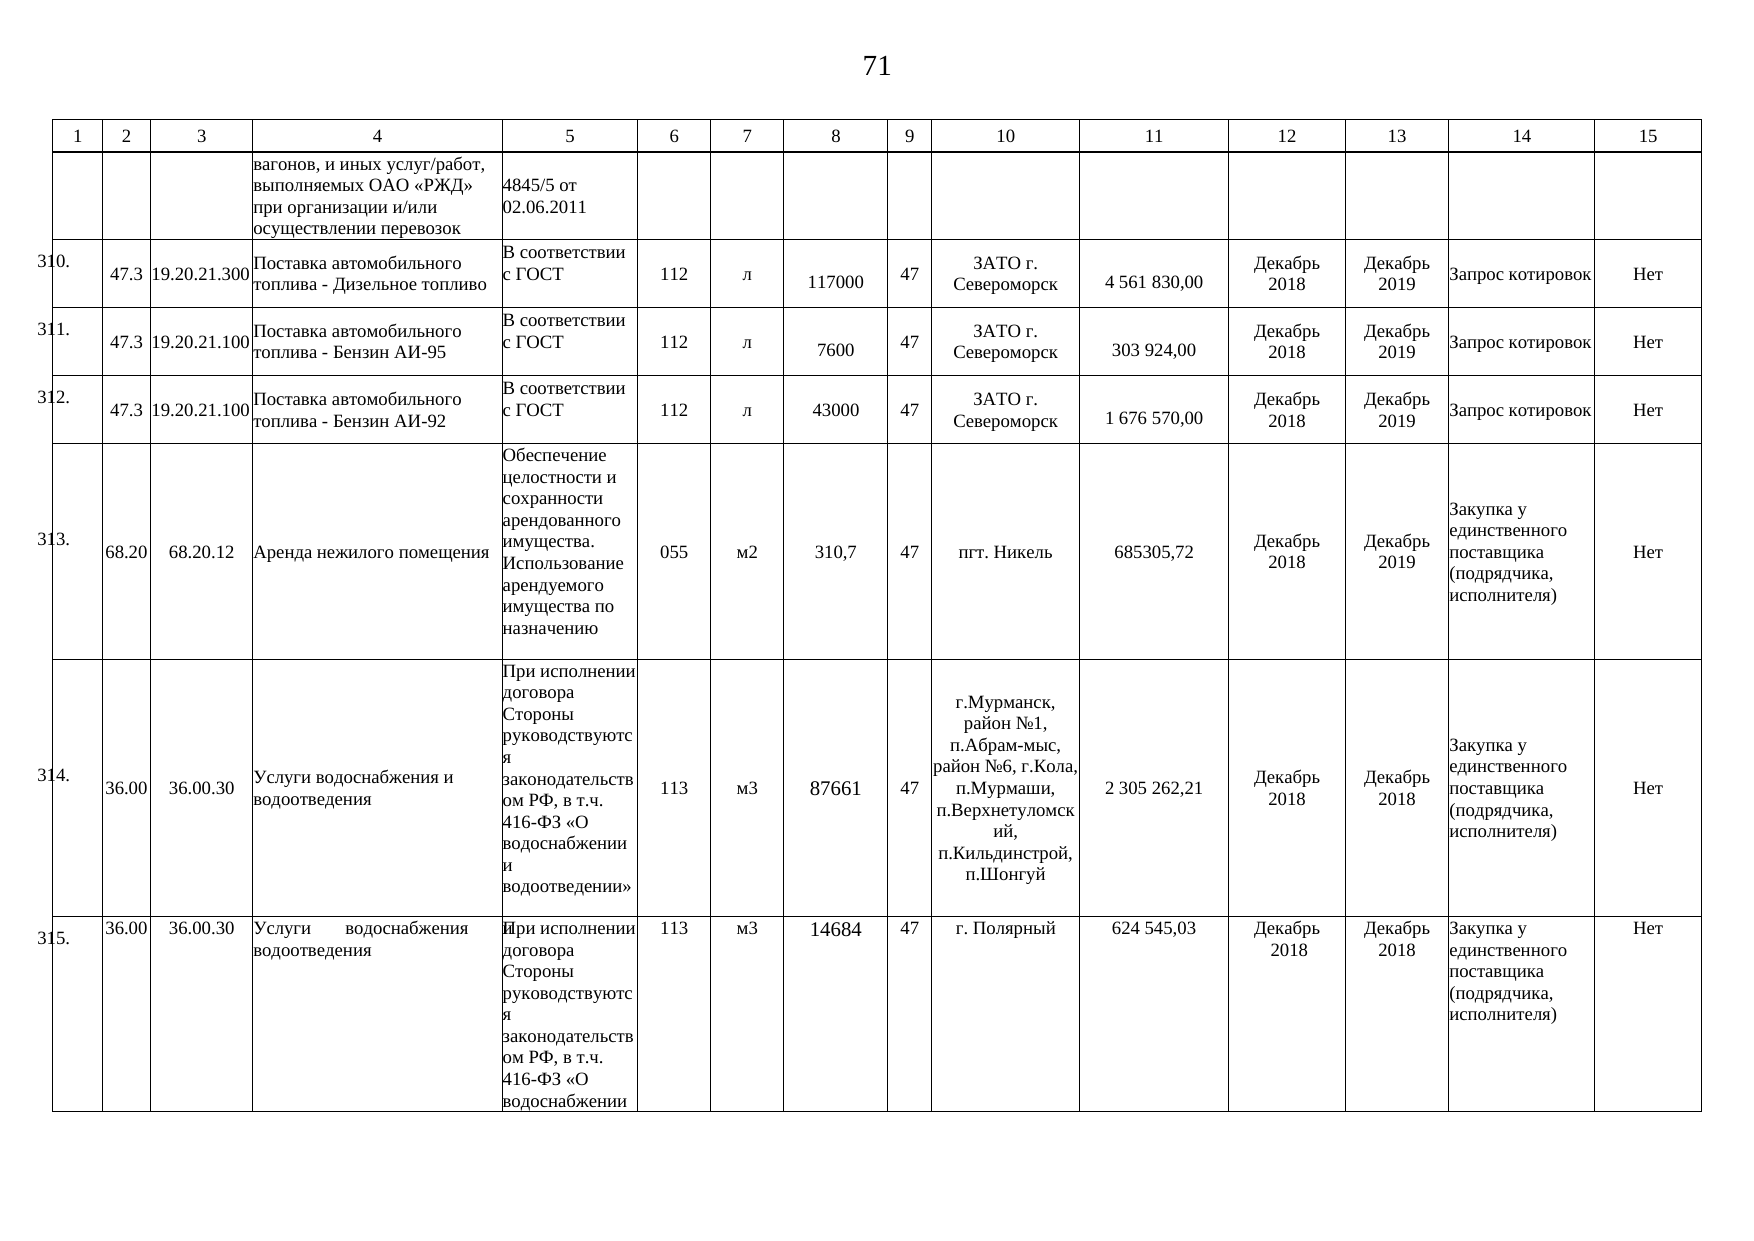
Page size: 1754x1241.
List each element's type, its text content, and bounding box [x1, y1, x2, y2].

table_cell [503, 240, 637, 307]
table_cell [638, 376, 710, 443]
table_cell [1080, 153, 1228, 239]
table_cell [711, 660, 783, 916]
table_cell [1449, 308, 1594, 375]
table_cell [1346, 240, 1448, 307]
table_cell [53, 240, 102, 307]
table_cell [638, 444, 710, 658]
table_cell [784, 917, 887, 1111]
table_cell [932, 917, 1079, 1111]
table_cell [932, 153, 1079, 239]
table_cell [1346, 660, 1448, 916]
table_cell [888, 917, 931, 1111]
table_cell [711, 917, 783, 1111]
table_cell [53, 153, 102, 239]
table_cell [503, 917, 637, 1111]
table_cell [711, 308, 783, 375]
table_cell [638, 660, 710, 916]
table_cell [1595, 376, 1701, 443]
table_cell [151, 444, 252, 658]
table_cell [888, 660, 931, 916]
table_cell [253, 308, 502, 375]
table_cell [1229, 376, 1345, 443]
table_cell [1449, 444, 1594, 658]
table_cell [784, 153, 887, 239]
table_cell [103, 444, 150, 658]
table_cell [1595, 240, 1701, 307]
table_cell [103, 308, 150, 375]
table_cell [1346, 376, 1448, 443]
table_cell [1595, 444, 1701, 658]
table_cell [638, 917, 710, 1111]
table_header 6 [638, 120, 710, 151]
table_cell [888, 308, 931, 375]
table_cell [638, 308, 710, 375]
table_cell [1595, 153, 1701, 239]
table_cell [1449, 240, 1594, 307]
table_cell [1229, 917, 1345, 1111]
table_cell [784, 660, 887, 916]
table_header 2 [103, 120, 150, 151]
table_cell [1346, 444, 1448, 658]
table_header 15 [1595, 120, 1701, 151]
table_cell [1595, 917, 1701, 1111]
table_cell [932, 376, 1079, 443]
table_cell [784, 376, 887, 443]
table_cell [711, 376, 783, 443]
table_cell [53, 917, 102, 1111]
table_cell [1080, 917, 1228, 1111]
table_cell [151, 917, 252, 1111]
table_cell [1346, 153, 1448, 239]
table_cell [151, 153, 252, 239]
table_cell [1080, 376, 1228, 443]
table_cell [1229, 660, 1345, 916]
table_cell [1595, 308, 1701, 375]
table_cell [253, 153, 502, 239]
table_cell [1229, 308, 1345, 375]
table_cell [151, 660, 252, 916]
table_header 11 [1080, 120, 1228, 151]
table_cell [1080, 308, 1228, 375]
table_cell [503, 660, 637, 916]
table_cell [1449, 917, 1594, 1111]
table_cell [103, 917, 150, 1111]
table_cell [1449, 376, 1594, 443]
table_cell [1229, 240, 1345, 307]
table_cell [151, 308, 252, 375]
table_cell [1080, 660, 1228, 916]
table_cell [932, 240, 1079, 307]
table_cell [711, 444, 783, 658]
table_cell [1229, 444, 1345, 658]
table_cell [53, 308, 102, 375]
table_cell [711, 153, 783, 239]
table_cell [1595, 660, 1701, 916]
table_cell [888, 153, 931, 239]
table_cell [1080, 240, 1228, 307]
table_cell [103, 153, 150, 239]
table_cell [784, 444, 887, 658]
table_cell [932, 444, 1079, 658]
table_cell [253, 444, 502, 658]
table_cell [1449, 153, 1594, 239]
table_header 14 [1449, 120, 1594, 151]
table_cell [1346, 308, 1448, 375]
table_header 8 [784, 120, 887, 151]
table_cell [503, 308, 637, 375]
table_header 5 [503, 120, 637, 151]
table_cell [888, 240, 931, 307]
table_header 10 [932, 120, 1079, 151]
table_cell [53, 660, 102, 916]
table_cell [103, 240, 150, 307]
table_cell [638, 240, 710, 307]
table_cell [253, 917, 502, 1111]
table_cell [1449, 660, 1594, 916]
table_header 3 [151, 120, 252, 151]
table_header 9 [888, 120, 931, 151]
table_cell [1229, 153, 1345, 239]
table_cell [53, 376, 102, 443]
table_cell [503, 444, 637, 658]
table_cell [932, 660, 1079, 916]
table_header 13 [1346, 120, 1448, 151]
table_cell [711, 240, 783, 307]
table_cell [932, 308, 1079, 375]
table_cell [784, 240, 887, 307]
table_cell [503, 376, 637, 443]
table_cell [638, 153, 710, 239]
table_header 12 [1229, 120, 1345, 151]
table_header 7 [711, 120, 783, 151]
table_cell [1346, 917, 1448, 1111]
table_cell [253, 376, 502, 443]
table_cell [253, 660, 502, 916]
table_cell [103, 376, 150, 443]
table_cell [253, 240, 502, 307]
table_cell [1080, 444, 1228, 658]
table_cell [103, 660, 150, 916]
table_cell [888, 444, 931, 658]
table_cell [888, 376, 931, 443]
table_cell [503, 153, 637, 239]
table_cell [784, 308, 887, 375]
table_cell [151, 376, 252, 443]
table_header 1 [53, 120, 102, 151]
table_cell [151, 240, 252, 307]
table_header 4 [253, 120, 502, 151]
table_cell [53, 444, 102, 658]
